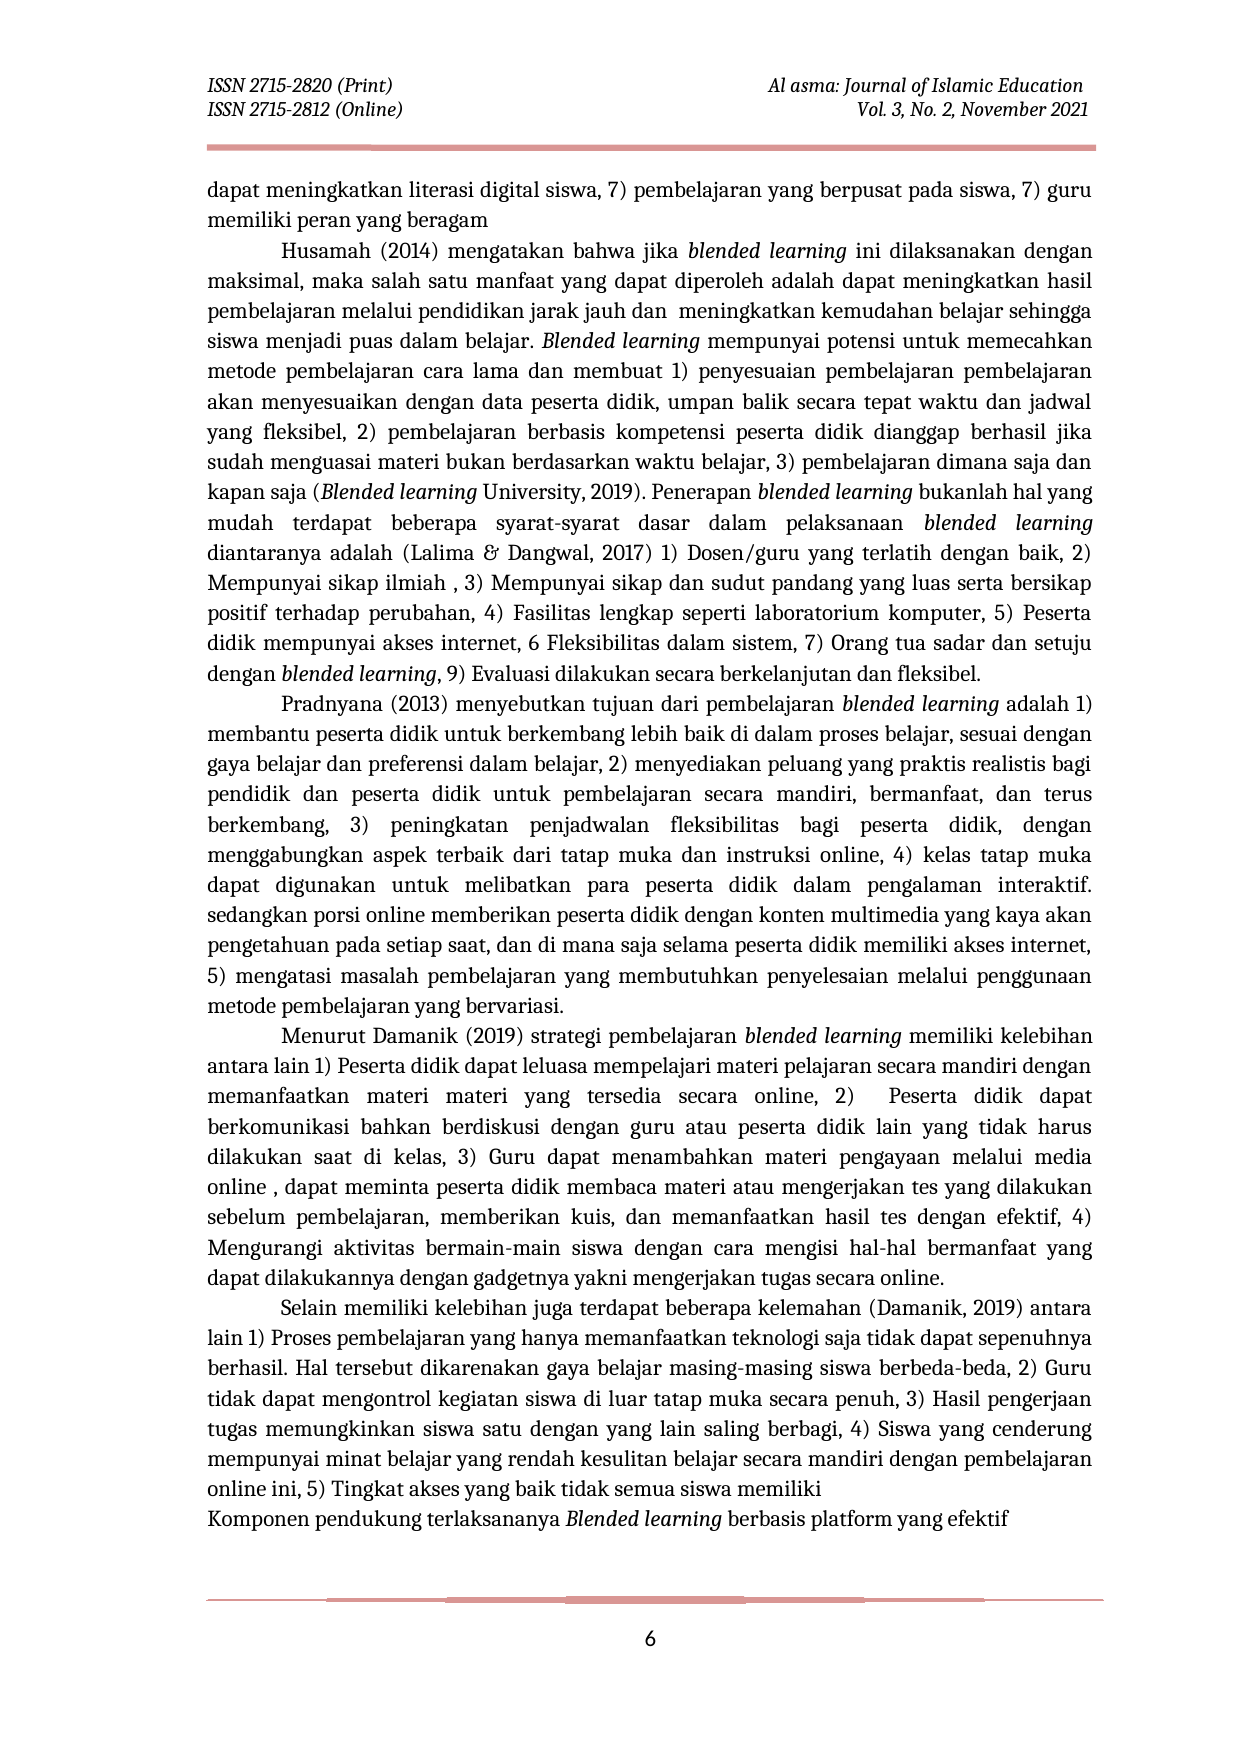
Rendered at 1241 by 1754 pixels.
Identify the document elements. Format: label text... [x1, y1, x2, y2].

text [207, 177, 1093, 233]
text Menurut Damanik (2019) strategi pembelajaran blended learning memiliki kelebihan antara lain 1) Peserta didik dapat leluasa mempelajari materi pelajaran secara mandiri dengan memanfaatkan materi materi yang tersedia secara online, 2) Peserta didik dapat berkomunikasi bahkan berdiskusi dengan guru atau peserta didik lain yang tidak harus dilakukan saat di kelas, 3) Guru dapat menambahkan materi pengayaan melalui media online , dapat meminta peserta didik membaca materi atau mengerjakan tes yang dilakukan sebelum pembelajaran, memberikan kuis, dan memanfaatkan hasil tes dengan efektif, 4) Mengurangi aktivitas bermain-main siswa dengan cara mengisi hal-hal bermanfaat yang dapat dilakukannya dengan gadgetnya yakni mengerjakan tugas secara online. [207, 1023, 1093, 1291]
text Husamah (2014) mengatakan bahwa jika blended learning ini dilaksanakan dengan maksimal, maka salah satu manfaat yang dapat diperoleh adalah dapat meningkatkan hasil pembelajaran melalui pendidikan jarak jauh dan meningkatkan kemudahan belajar sehingga siswa menjadi puas dalam belajar. Blended learning mempunyai potensi untuk memecahkan metode pembelajaran cara lama dan membuat 1) penyesuaian pembelajaran pembelajaran akan menyesuaikan dengan data peserta didik, umpan balik secara tepat waktu dan jadwal yang fleksibel, 2) pembelajaran berbasis kompetensi peserta didik dianggap berhasil jika sudah menguasai materi bukan berdasarkan waktu belajar, 3) pembelajaran dimana saja dan kapan saja (Blended learning University, 2019). Penerapan blended learning bukanlah hal yang mudah terdapat beberapa syarat-syarat dasar dalam pelaksanaan blended learning diantaranya adalah (Lalima & Dangwal, 2017) 1) Dosen/guru yang terlatih dengan baik, 2) Mempunyai sikap ilmiah , 3) Mempunyai sikap dan sudut pandang yang luas serta bersikap positif terhadap perubahan, 4) Fasilitas lengkap seperti laboratorium komputer, 5) Peserta didik mempunyai akses internet, 6 Fleksibilitas dalam sistem, 7) Orang tua sadar dan setuju dengan blended learning, 9) Evaluasi dilakukan secara berkelanjutan dan fleksibel. [207, 237, 1093, 687]
text Selain memiliki kelebihan juga terdapat beberapa kelemahan (Damanik, 2019) antara lain 1) Proses pembelajaran yang hanya memanfaatkan teknologi saja tidak dapat sepenuhnya berhasil. Hal tersebut dikarenakan gaya belajar masing-masing siswa berbeda-beda, 2) Guru tidak dapat mengontrol kegiatan siswa di luar tatap muka secara penuh, 3) Hasil pengerjaan tugas memungkinkan siswa satu dengan yang lain saling berbagi, 4) Siswa yang cenderung mempunyai minat belajar yang rendah kesulitan belajar secara mandiri dengan pembelajaran online ini, 5) Tingkat akses yang baik tidak semua siswa memiliki [207, 1295, 1093, 1502]
text Komponen pendukung terlaksananya Blended learning berbasis platform yang efektif [207, 1506, 1093, 1532]
text Pradnyana (2013) menyebutkan tujuan dari pembelajaran blended learning adalah 1) membantu peserta didik untuk berkembang lebih baik di dalam proses belajar, sesuai dengan gaya belajar dan preferensi dalam belajar, 2) menyediakan peluang yang praktis realistis bagi pendidik dan peserta didik untuk pembelajaran secara mandiri, bermanfaat, dan terus berkembang, 3) peningkatan penjadwalan fleksibilitas bagi peserta didik, dengan menggabungkan aspek terbaik dari tatap muka dan instruksi online, 4) kelas tatap muka dapat digunakan untuk melibatkan para peserta didik dalam pengalaman interaktif. sedangkan porsi online memberikan peserta didik dengan konten multimedia yang kaya akan pengetahuan pada setiap saat, dan di mana saja selama peserta didik memiliki akses internet, 5) mengatasi masalah pembelajaran yang membutuhkan penyelesaian melalui penggunaan metode pembelajaran yang bervariasi. [207, 691, 1093, 1019]
